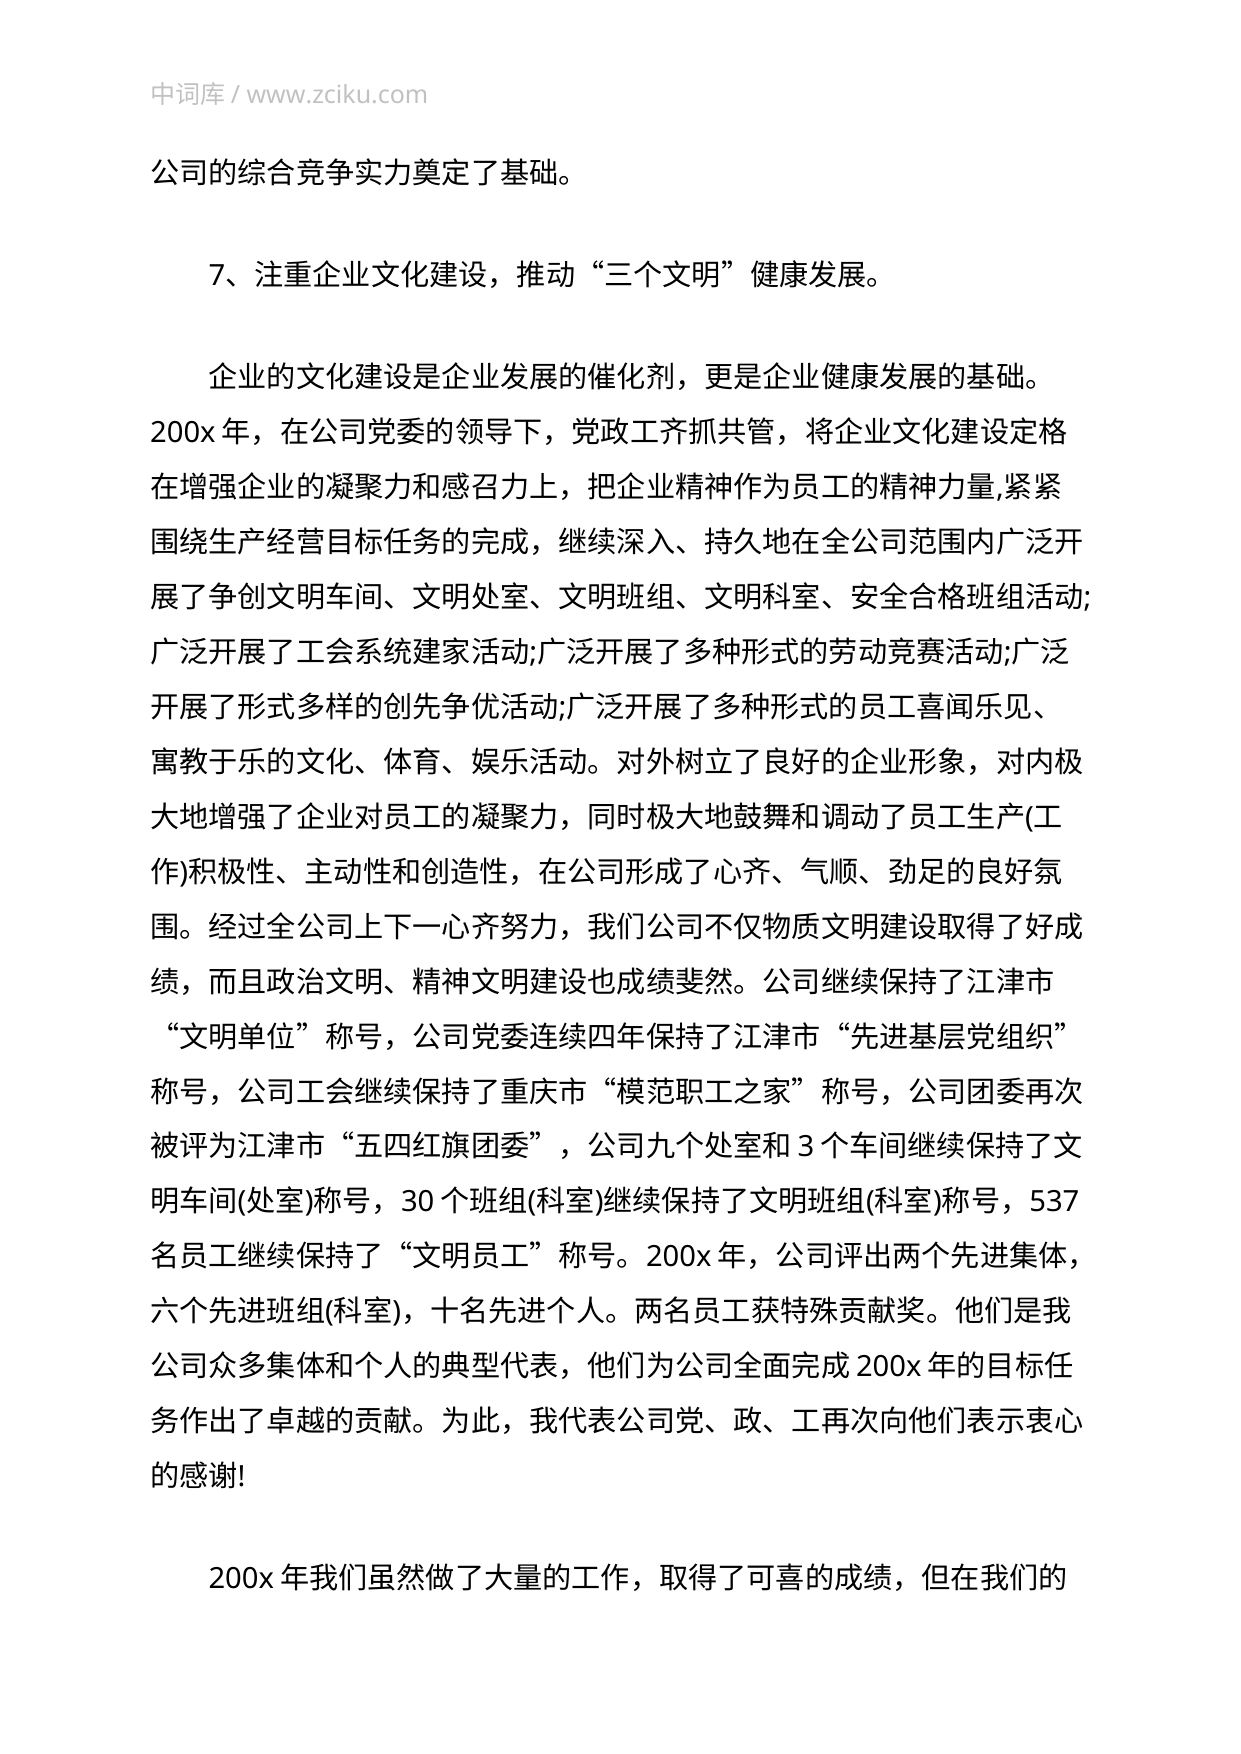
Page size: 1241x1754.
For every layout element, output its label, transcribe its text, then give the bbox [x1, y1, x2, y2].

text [150, 150, 1090, 192]
text 企业的文化建设是企业发展的催化剂，更是企业健康发展的基础。200x年，在公司党委的领导下，党政工齐抓共管，将企业文化建设定格在增强企业的凝聚力和感召力上，把企业精神作为员工的精神力量,紧紧围绕生产经营目标任务的完成，继续深入、持久地在全公司范围内广泛开展了争创文明车间、文明处室、文明班组、文明科室、安全合格班组活动;广泛开展了工会系统建家活动;广泛开展了多种形式的劳动竞赛活动;广泛开展了形式多样的创先争优活动;广泛开展了多种形式的员工喜闻乐见、寓教于乐的文化、体育、娱乐活动。对外树立了良好的企业形象，对内极大地增强了企业对员工的凝聚力，同时极大地鼓舞和调动了员工生产(工作)积极性、主动性和创造性，在公司形成了心齐、气顺、劲足的良好氛围。经过全公司上下一心齐努力，我们公司不仅物质文明建设取得了好成绩，而且政治文明、精神文明建设也成绩斐然。公司继续保持了江津市“文明单位”称号，公司党委连续四年保持了江津市“先进基层党组织”称号，公司工会继续保持了重庆市“模范职工之家”称号，公司团委再次被评为江津市“五四红旗团委”，公司九个处室和3个车间继续保持了文明车间(处室)称号，30个班组(科室)继续保持了文明班组(科室)称号，537名员工继续保持了“文明员工”称号。200x年，公司评出两个先进集体，六个先进班组(科室)，十名先进个人。两名员工获特殊贡献奖。他们是我公司众多集体和个人的典型代表，他们为公司全面完成200x年的目标任务作出了卓越的贡献。为此，我代表公司党、政、工再次向他们表示衷心的感谢! [150, 354, 1090, 1495]
text 7、注重企业文化建设，推动“三个文明”健康发展。 [150, 252, 1090, 294]
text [150, 1555, 1090, 1597]
